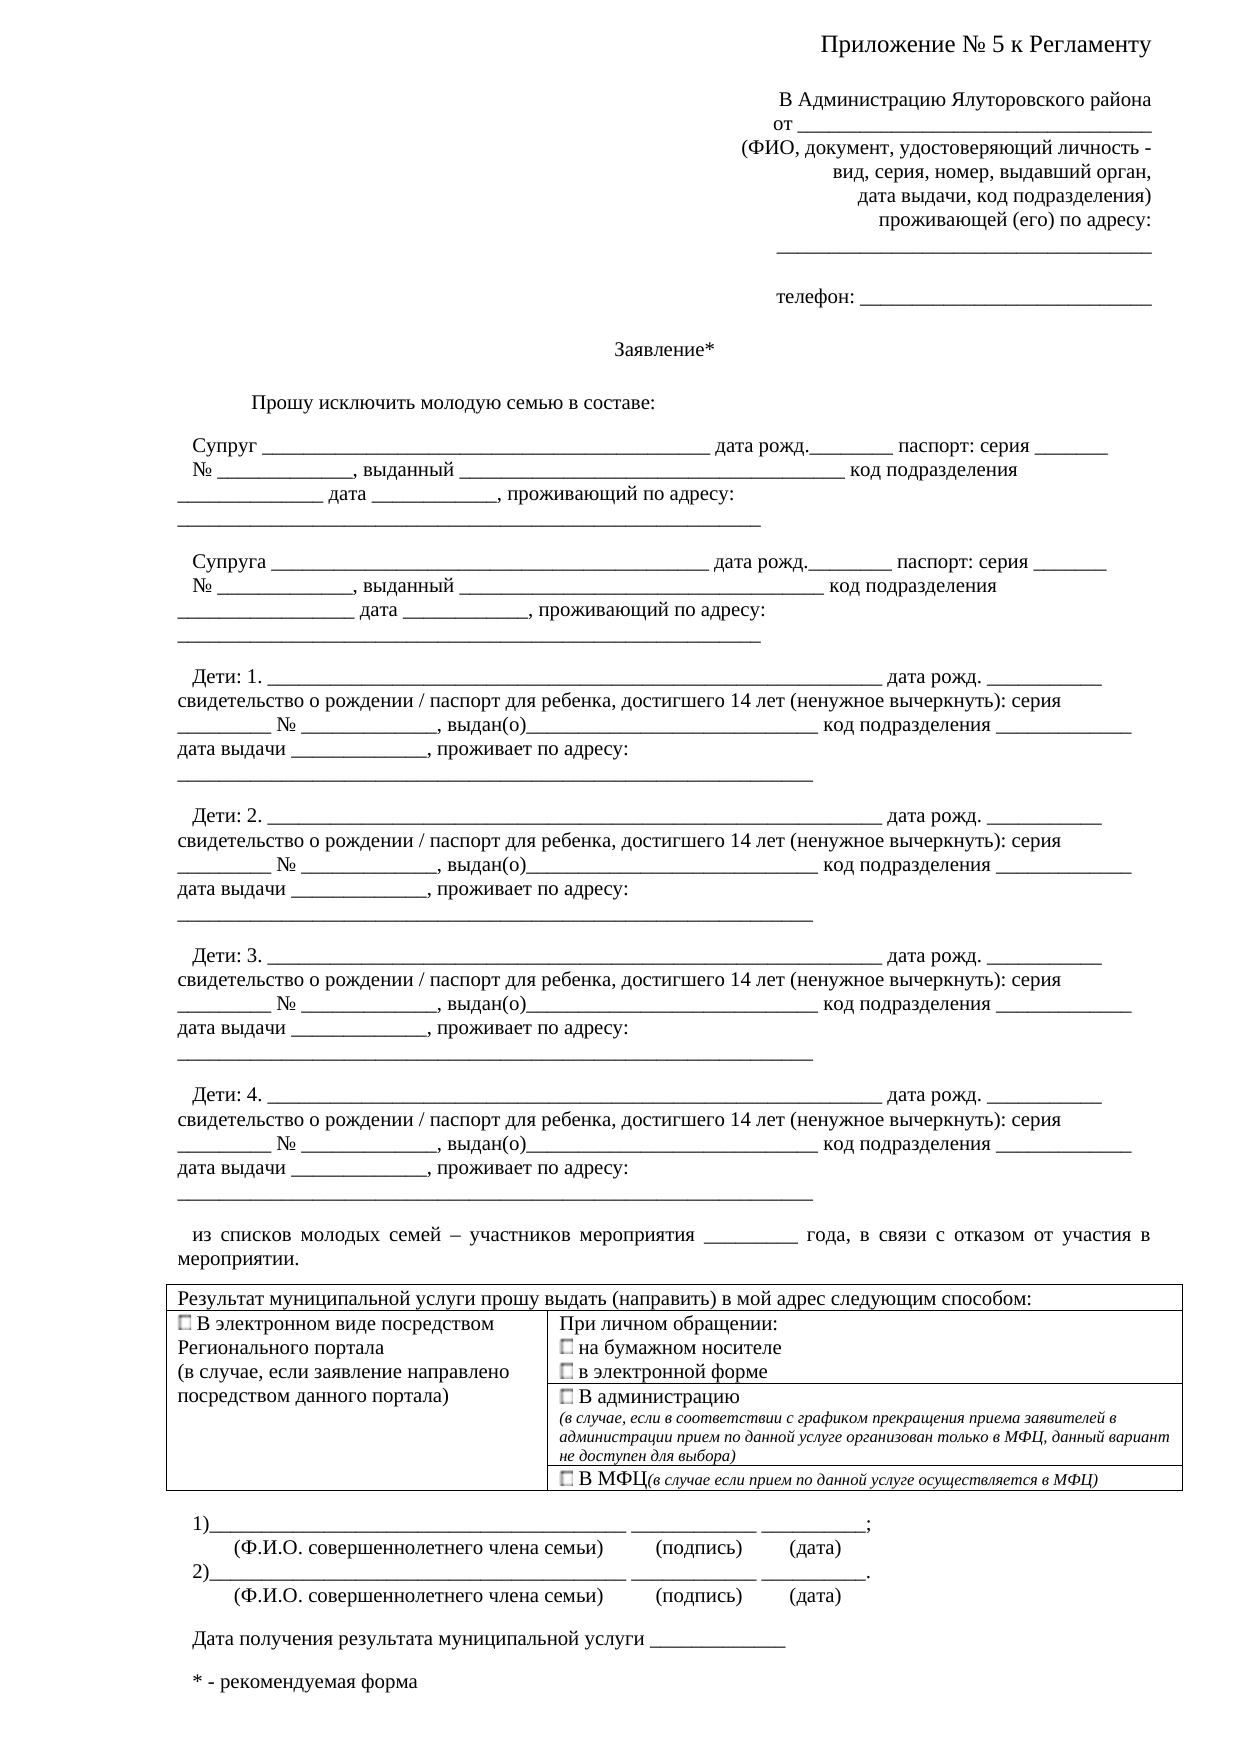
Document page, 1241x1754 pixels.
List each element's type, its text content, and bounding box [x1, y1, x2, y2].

text 1)________________________________________ ____________ __________; [177, 1511, 1152, 1535]
text Дети: 2. ___________________________________________________________ дата рожд. ___________ свидетельство о рождении / паспорт для ребенка, достигшего 14 лет (ненужное вычеркнуть): серия _________ № _____________, выдан(о)____________________________ код подразделения _____________ дата выдачи _____________, проживает по адресу: _____________________________________________________________ [177, 803, 1152, 924]
text вид, серия, номер, выдавший орган, [620, 159, 1152, 183]
picture [559, 1469, 573, 1486]
text Дети: 3. ___________________________________________________________ дата рожд. ___________ свидетельство о рождении / паспорт для ребенка, достигшего 14 лет (ненужное вычеркнуть): серия _________ № _____________, выдан(о)____________________________ код подразделения _____________ дата выдачи _____________, проживает по адресу: _____________________________________________________________ [177, 943, 1152, 1063]
text из списков молодых семей – участников мероприятия _________ года, в связи с отказом от участия в мероприятии. [177, 1222, 1152, 1270]
text № _____________, выданный _____________________________________ код подразделения ______________ дата ____________, проживающий по адресу: ________________________________________________________ [177, 457, 1152, 529]
text (ФИО, документ, удостоверяющий личность - [620, 135, 1152, 159]
text проживающей (его) по адресу: [620, 207, 1152, 231]
text В Администрацию Ялуторовского района [620, 87, 1152, 111]
table_cell В администрацию (в случае, если в соответствии с графиком прекращения приема заявителей в администрации прием по данной услуге организован только в МФЦ, данный вариант не доступен для выбора) [548, 1384, 1182, 1465]
text дата выдачи, код подразделения) [620, 183, 1152, 207]
picture [559, 1338, 573, 1354]
table_cell При личном обращении: на бумажном носителе в электронной форме [548, 1311, 1182, 1383]
text ____________________________________ [620, 231, 1152, 256]
text (Ф.И.О. совершеннолетнего члена семьи) (подпись) (дата) [177, 1535, 1152, 1559]
table_header Результат муниципальной услуги прошу выдать (направить) в мой адрес следующим способом: [167, 1285, 1182, 1309]
picture [559, 1387, 573, 1404]
text Дата получения результата муниципальной услуги _____________ [177, 1626, 1152, 1650]
text Заявление* [177, 337, 1152, 361]
text Приложение № 5 к Регламенту [177, 29, 1152, 58]
text телефон: ____________________________ [620, 284, 1152, 308]
picture [559, 1362, 573, 1379]
text от __________________________________ [620, 111, 1152, 135]
table_cell В электронном виде посредством Регионального портала (в случае, если заявление направлено посредством данного портала) [167, 1311, 547, 1490]
text Прошу исключить молодую семью в составе: [177, 390, 1152, 414]
text (Ф.И.О. совершеннолетнего члена семьи) (подпись) (дата) [177, 1583, 1152, 1607]
text 2)________________________________________ ____________ __________. [177, 1559, 1152, 1583]
table_cell В МФЦ(в случае если прием по данной услуге осуществляется в МФЦ) [548, 1466, 1182, 1490]
picture [177, 1313, 192, 1330]
text Дети: 4. ___________________________________________________________ дата рожд. ___________ свидетельство о рождении / паспорт для ребенка, достигшего 14 лет (ненужное вычеркнуть): серия _________ № _____________, выдан(о)____________________________ код подразделения _____________ дата выдачи _____________, проживает по адресу: _____________________________________________________________ [177, 1082, 1152, 1203]
text № _____________, выданный ___________________________________ код подразделения _________________ дата ____________, проживающий по адресу: ________________________________________________________ [177, 573, 1152, 645]
text Дети: 1. ___________________________________________________________ дата рожд. ___________ свидетельство о рождении / паспорт для ребенка, достигшего 14 лет (ненужное вычеркнуть): серия _________ № _____________, выдан(о)____________________________ код подразделения _____________ дата выдачи _____________, проживает по адресу: _____________________________________________________________ [177, 664, 1152, 784]
text * - рекомендуемая форма [177, 1669, 1152, 1693]
text Супруга __________________________________________ дата рожд.________ паспорт: серия _______ [177, 548, 1152, 573]
text Супруг ___________________________________________ дата рожд.________ паспорт: серия _______ [177, 433, 1152, 457]
